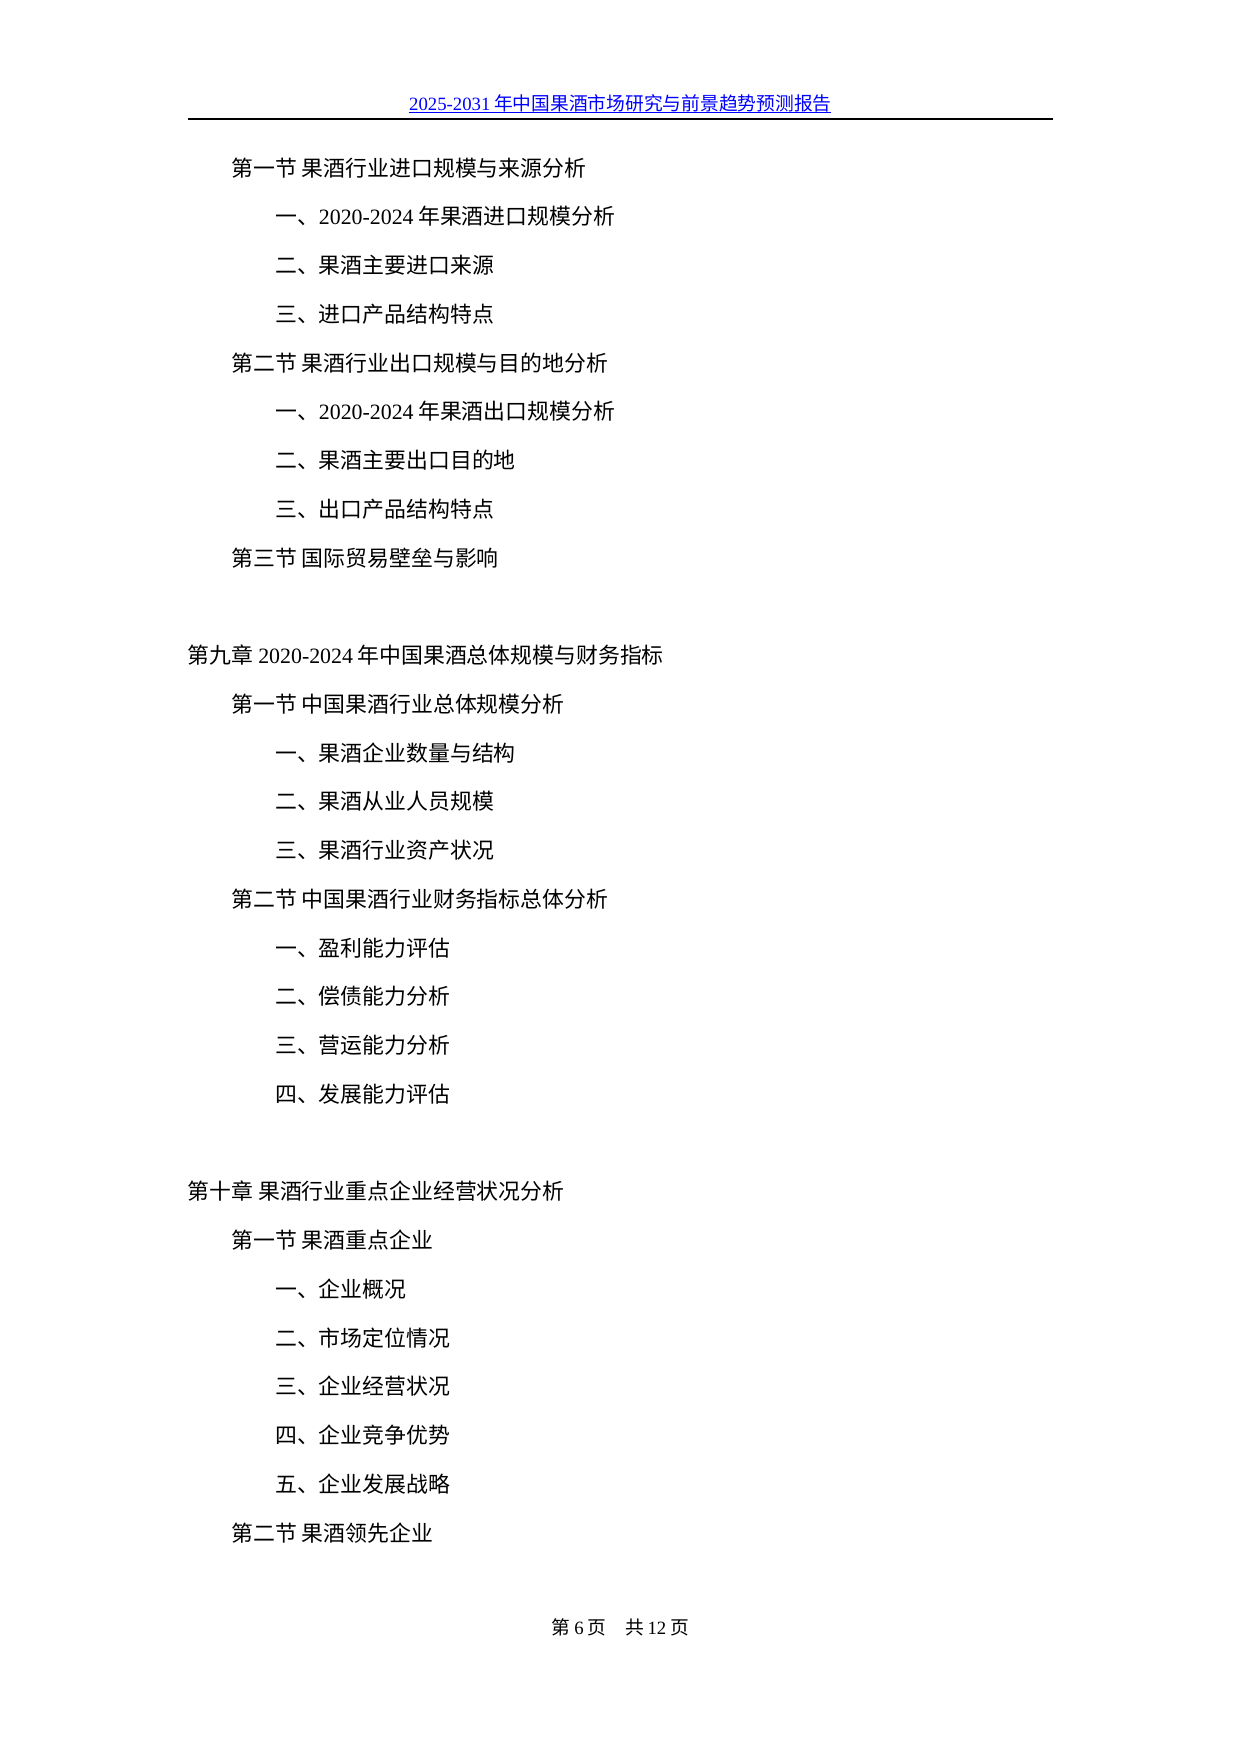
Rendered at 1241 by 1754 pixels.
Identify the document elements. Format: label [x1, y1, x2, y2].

text [187, 150, 1053, 1548]
